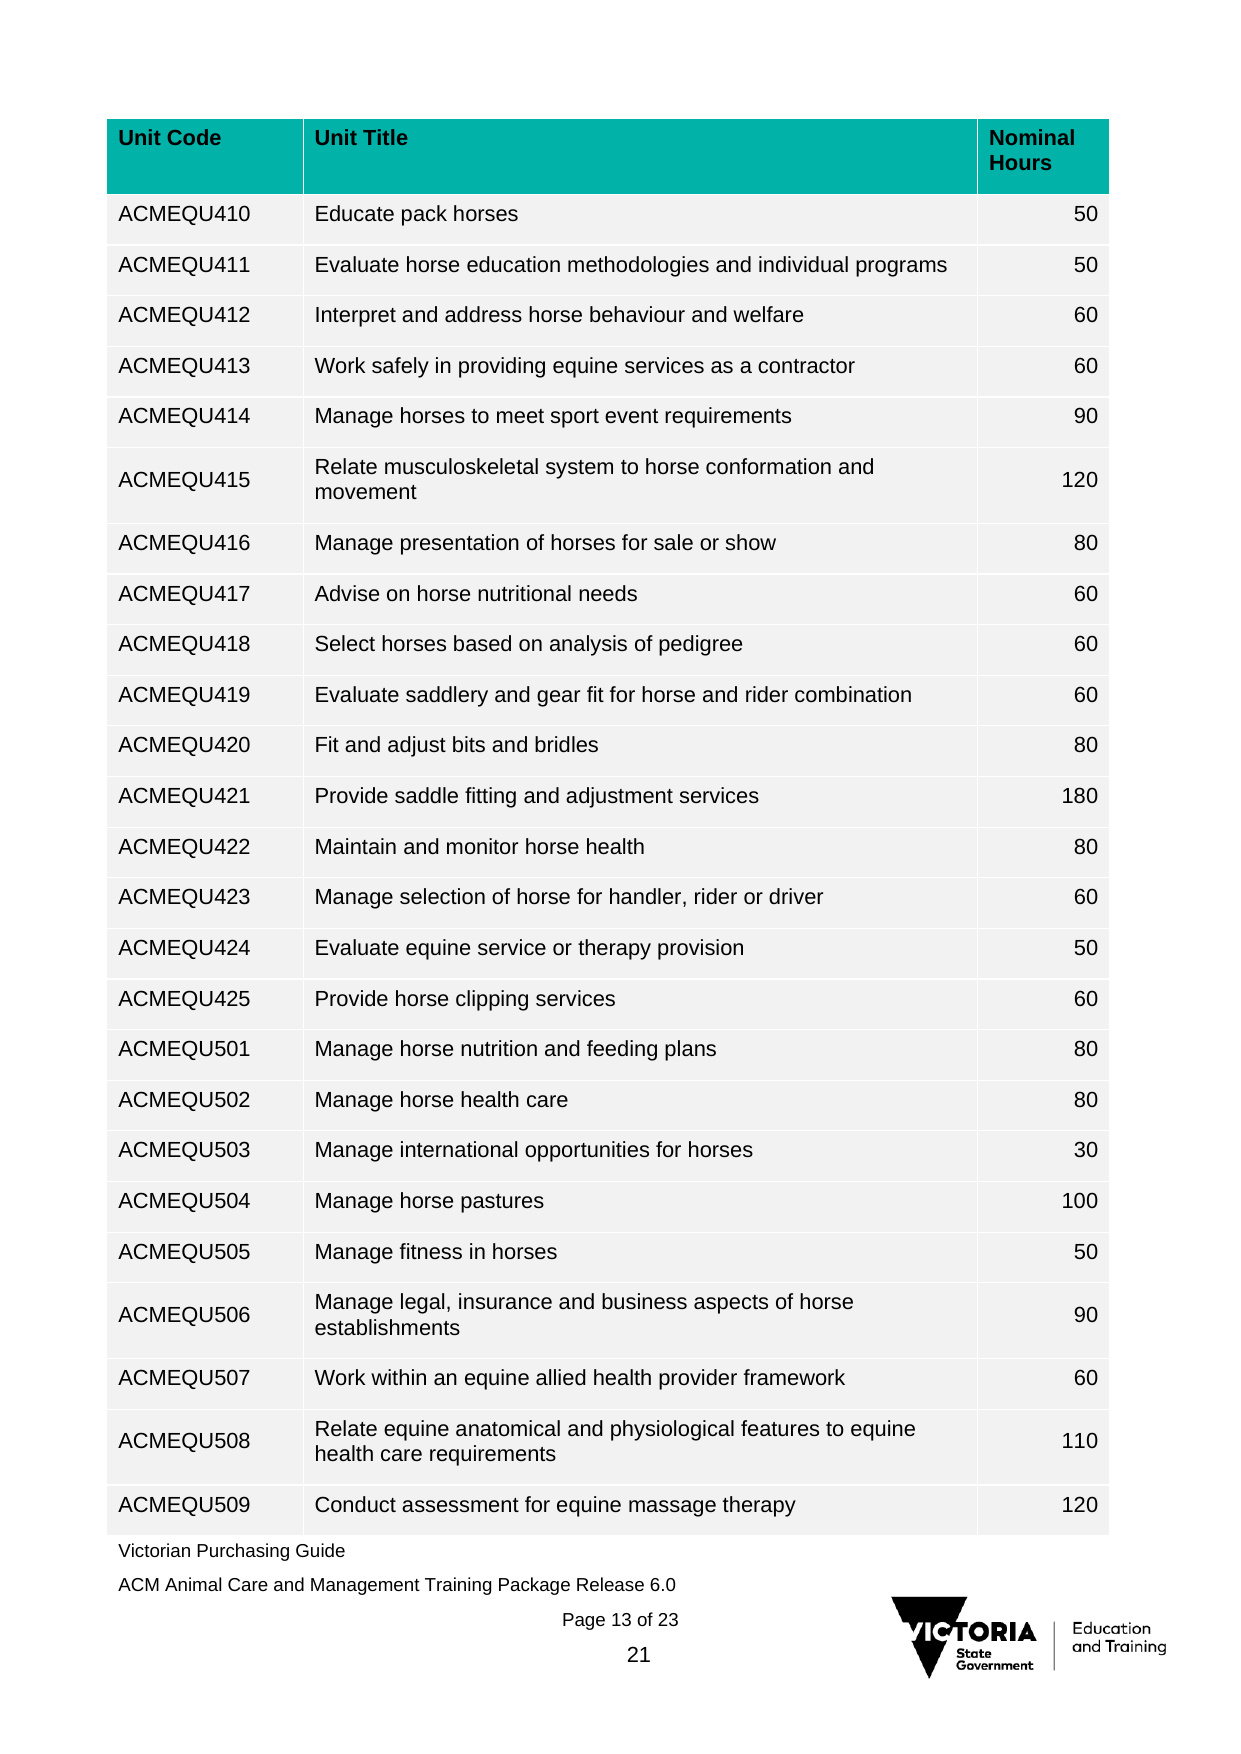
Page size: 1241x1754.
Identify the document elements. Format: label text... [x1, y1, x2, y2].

table_cell 90 [978, 1283, 1109, 1358]
table_cell Fit and adjust bits and bridles [304, 726, 977, 776]
table_cell 90 [978, 398, 1109, 447]
table_cell ACMEQU422 [107, 828, 303, 877]
table_cell 80 [978, 1081, 1109, 1130]
table_cell ACMEQU501 [107, 1030, 303, 1080]
table_cell ACMEQU505 [107, 1233, 303, 1282]
table_cell ACMEQU506 [107, 1283, 303, 1358]
table_cell Manage fitness in horses [304, 1233, 977, 1282]
table_header Unit Title [304, 119, 977, 194]
table_cell Evaluate saddlery and gear fit for horse and rider combination [304, 676, 977, 725]
table_cell 60 [978, 575, 1109, 624]
table_header Unit Code [107, 119, 303, 194]
table_cell ACMEQU414 [107, 398, 303, 447]
table_cell 110 [978, 1410, 1109, 1484]
table_cell ACMEQU424 [107, 929, 303, 978]
table_cell ACMEQU417 [107, 575, 303, 624]
table_cell ACMEQU508 [107, 1410, 303, 1484]
table_cell Manage horses to meet sport event requirements [304, 398, 977, 447]
table_cell ACMEQU502 [107, 1081, 303, 1130]
table_cell 50 [978, 195, 1109, 244]
table_cell ACMEQU507 [107, 1359, 303, 1409]
table_cell 80 [978, 828, 1109, 877]
table_cell 50 [978, 929, 1109, 978]
table_cell Manage horse pastures [304, 1182, 977, 1232]
table_cell 30 [978, 1131, 1109, 1181]
table_cell 60 [978, 296, 1109, 346]
table_cell 60 [978, 347, 1109, 396]
table_cell Evaluate equine service or therapy provision [304, 929, 977, 978]
table_cell 120 [978, 1486, 1109, 1535]
table_cell ACMEQU410 [107, 195, 303, 244]
table_cell ACMEQU420 [107, 726, 303, 776]
table_cell ACMEQU421 [107, 777, 303, 827]
table_cell Conduct assessment for equine massage therapy [304, 1486, 977, 1535]
table_cell 60 [978, 625, 1109, 675]
table_cell Manage horse health care [304, 1081, 977, 1130]
table_cell Interpret and address horse behaviour and welfare [304, 296, 977, 346]
table_cell Manage legal, insurance and business aspects of horse establishments [304, 1283, 977, 1358]
table_cell Relate musculoskeletal system to horse conformation and movement [304, 448, 977, 523]
table_cell Work within an equine allied health provider framework [304, 1359, 977, 1409]
table_header Nominal Hours [978, 119, 1109, 194]
table_cell Evaluate horse education methodologies and individual programs [304, 246, 977, 295]
table_cell Manage selection of horse for handler, rider or driver [304, 878, 977, 928]
table_cell Advise on horse nutritional needs [304, 575, 977, 624]
table_cell ACMEQU423 [107, 878, 303, 928]
table_cell 80 [978, 524, 1109, 573]
table_cell 180 [978, 777, 1109, 827]
table_cell ACMEQU509 [107, 1486, 303, 1535]
table_cell Work safely in providing equine services as a contractor [304, 347, 977, 396]
table_cell Provide horse clipping services [304, 980, 977, 1029]
table_cell 80 [978, 726, 1109, 776]
table_cell 100 [978, 1182, 1109, 1232]
table_cell ACMEQU415 [107, 448, 303, 523]
table_cell 120 [978, 448, 1109, 523]
table_cell ACMEQU411 [107, 246, 303, 295]
table_cell 60 [978, 980, 1109, 1029]
table_cell ACMEQU418 [107, 625, 303, 675]
table_cell ACMEQU412 [107, 296, 303, 346]
table_cell 60 [978, 878, 1109, 928]
picture [0, 0, 1241, 1754]
table_cell 60 [978, 676, 1109, 725]
table_cell Select horses based on analysis of pedigree [304, 625, 977, 675]
table_cell Relate equine anatomical and physiological features to equine health care requirements [304, 1410, 977, 1484]
table_cell ACMEQU503 [107, 1131, 303, 1181]
table_cell ACMEQU425 [107, 980, 303, 1029]
table_cell 50 [978, 246, 1109, 295]
table_cell ACMEQU504 [107, 1182, 303, 1232]
table_cell Manage international opportunities for horses [304, 1131, 977, 1181]
table_cell 80 [978, 1030, 1109, 1080]
table_cell Educate pack horses [304, 195, 977, 244]
table_cell ACMEQU416 [107, 524, 303, 573]
table_cell Maintain and monitor horse health [304, 828, 977, 877]
table_cell ACMEQU419 [107, 676, 303, 725]
table_cell 60 [978, 1359, 1109, 1409]
table_cell Manage horse nutrition and feeding plans [304, 1030, 977, 1080]
table_cell Manage presentation of horses for sale or show [304, 524, 977, 573]
table_cell Provide saddle fitting and adjustment services [304, 777, 977, 827]
table_cell ACMEQU413 [107, 347, 303, 396]
table_cell 50 [978, 1233, 1109, 1282]
